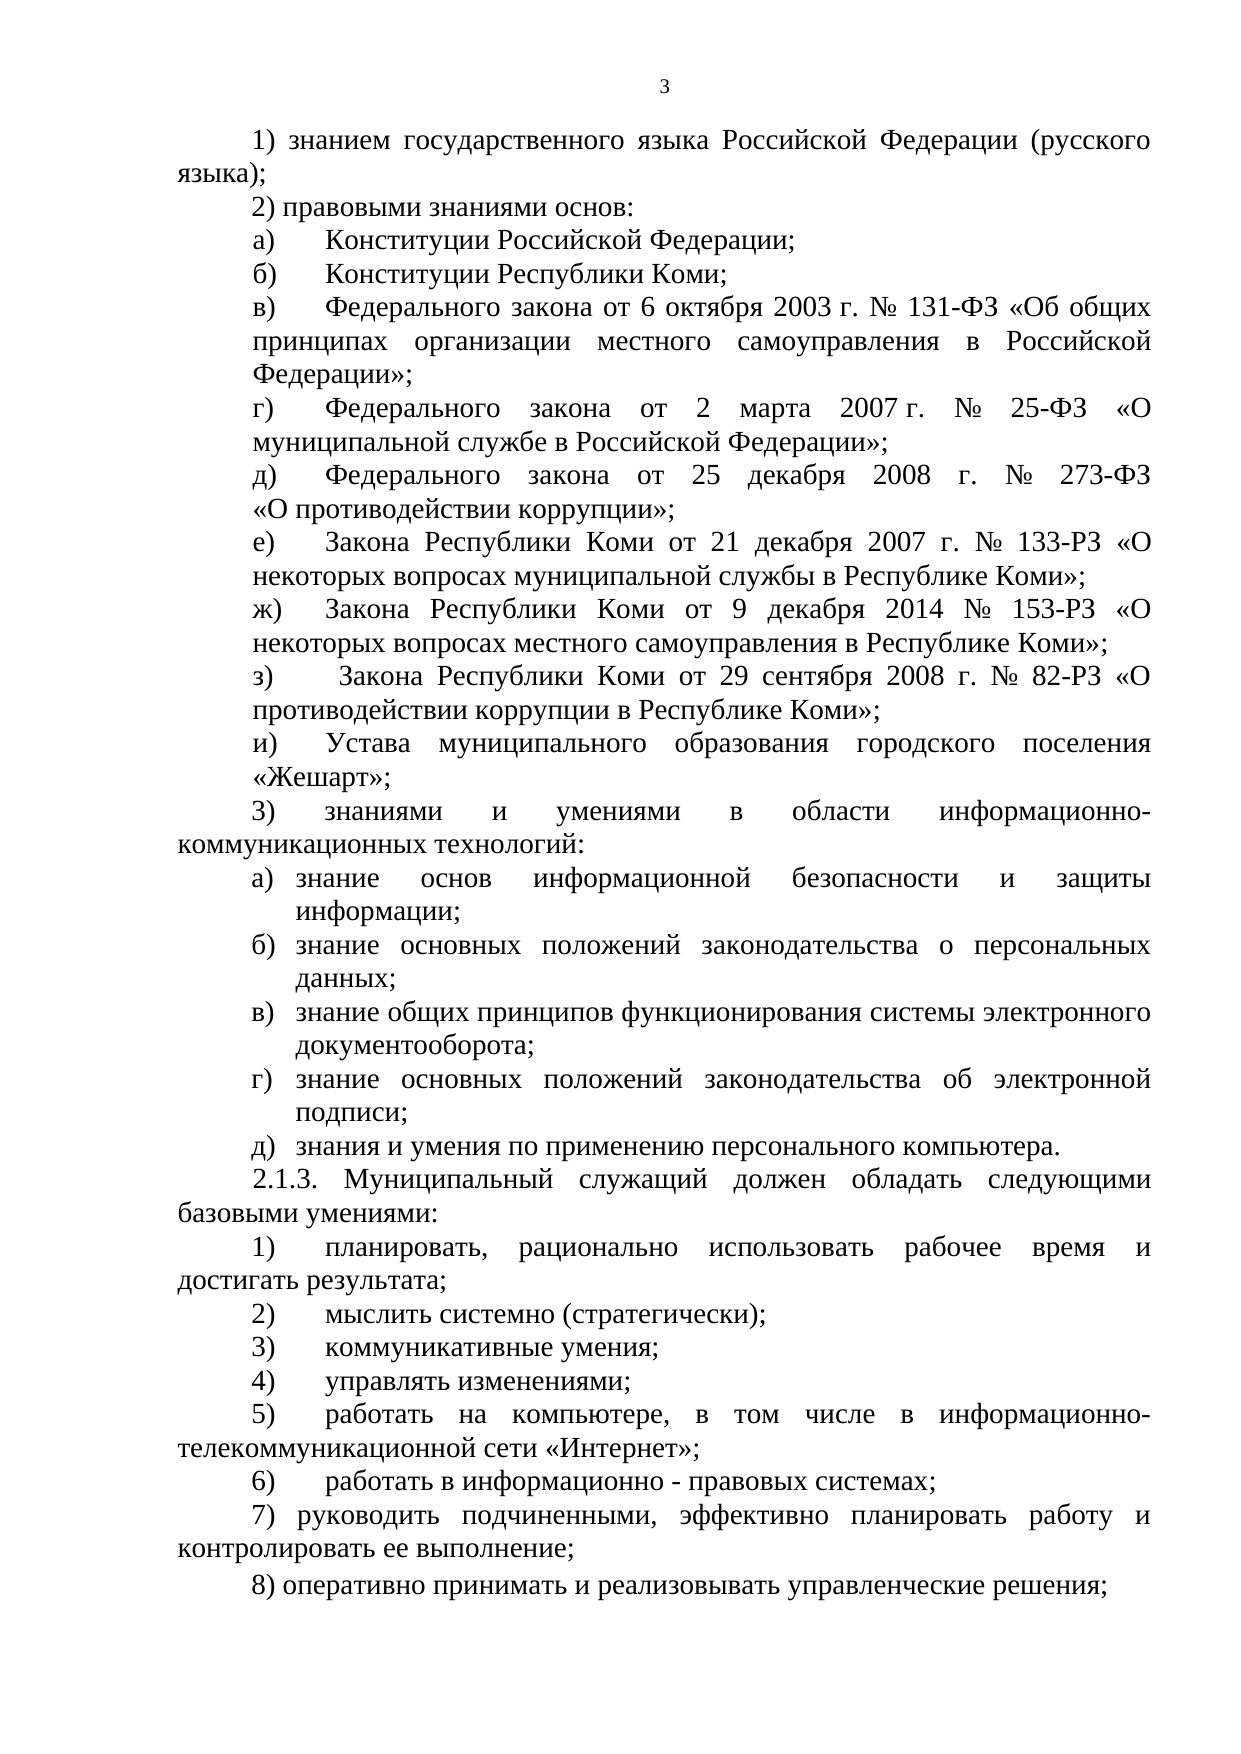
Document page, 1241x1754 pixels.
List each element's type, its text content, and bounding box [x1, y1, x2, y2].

list Федерального закона от 6 октября 2003 г. № 131-ФЗ «Об общих принципах организации местного самоуправления в Российской Федерации»; [252, 289, 1152, 390]
list работать в информационно - правовых системах; [177, 1463, 1152, 1497]
list управлять изменениями; [177, 1363, 1152, 1396]
list Конституции Республики Коми; [252, 256, 1152, 289]
list Закона Республики Коми от 21 декабря 2007 г. № 133-РЗ «О некоторых вопросах муниципальной службы в Республике Коми»; [252, 524, 1152, 591]
text 1) знанием государственного языка Российской Федерации (русского языка); [177, 122, 1152, 189]
list Устава муниципального образования городского поселения «Жешарт»; [252, 726, 1152, 793]
list знание основных положений законодательства о персональных данных; [251, 927, 1152, 994]
text 3) знаниями и умениями в области информационно-коммуникационных технологий: [177, 793, 1152, 860]
list Закона Республики Коми от 29 сентября 2008 г. № 82-РЗ «О противодействии коррупции в Республике Коми»; [252, 658, 1152, 726]
list знание общих принципов функционирования системы электронного документооборота; [251, 994, 1152, 1061]
list знание основных положений законодательства об электронной подписи; [251, 1061, 1152, 1128]
list работать на компьютере, в том числе в информационно- телекоммуникационной сети «Интернет»; [177, 1396, 1152, 1463]
list 2.1.3. Муниципальный служащий должен обладать следующими базовыми умениями: [177, 1162, 1152, 1229]
list коммуникативные умения; [177, 1329, 1152, 1363]
list Федерального закона от 2 марта 2007 г. № 25-ФЗ «О муниципальной службе в Российской Федерации»; [252, 390, 1152, 457]
text 8) оперативно принимать и реализовывать управленческие решения; [177, 1567, 1152, 1601]
list планировать, рационально использовать рабочее время и достигать результата; [177, 1229, 1152, 1296]
list 2) правовыми знаниями основ: [177, 189, 1152, 222]
text 7) руководить подчиненными, эффективно планировать работу и контролировать ее выполнение; [177, 1497, 1152, 1564]
list знание основ информационной безопасности и защиты информации; [251, 860, 1152, 927]
list знания и умения по применению персонального компьютера. [251, 1128, 1152, 1162]
list Федерального закона от 25 декабря 2008 г. № 273-ФЗ «О противодействии коррупции»; [252, 457, 1152, 524]
list Конституции Российской Федерации; [252, 222, 1152, 256]
list мыслить системно (стратегически); [177, 1296, 1152, 1329]
list Закона Республики Коми от 9 декабря 2014 № 153-РЗ «О некоторых вопросах местного самоуправления в Республике Коми»; [252, 591, 1152, 658]
